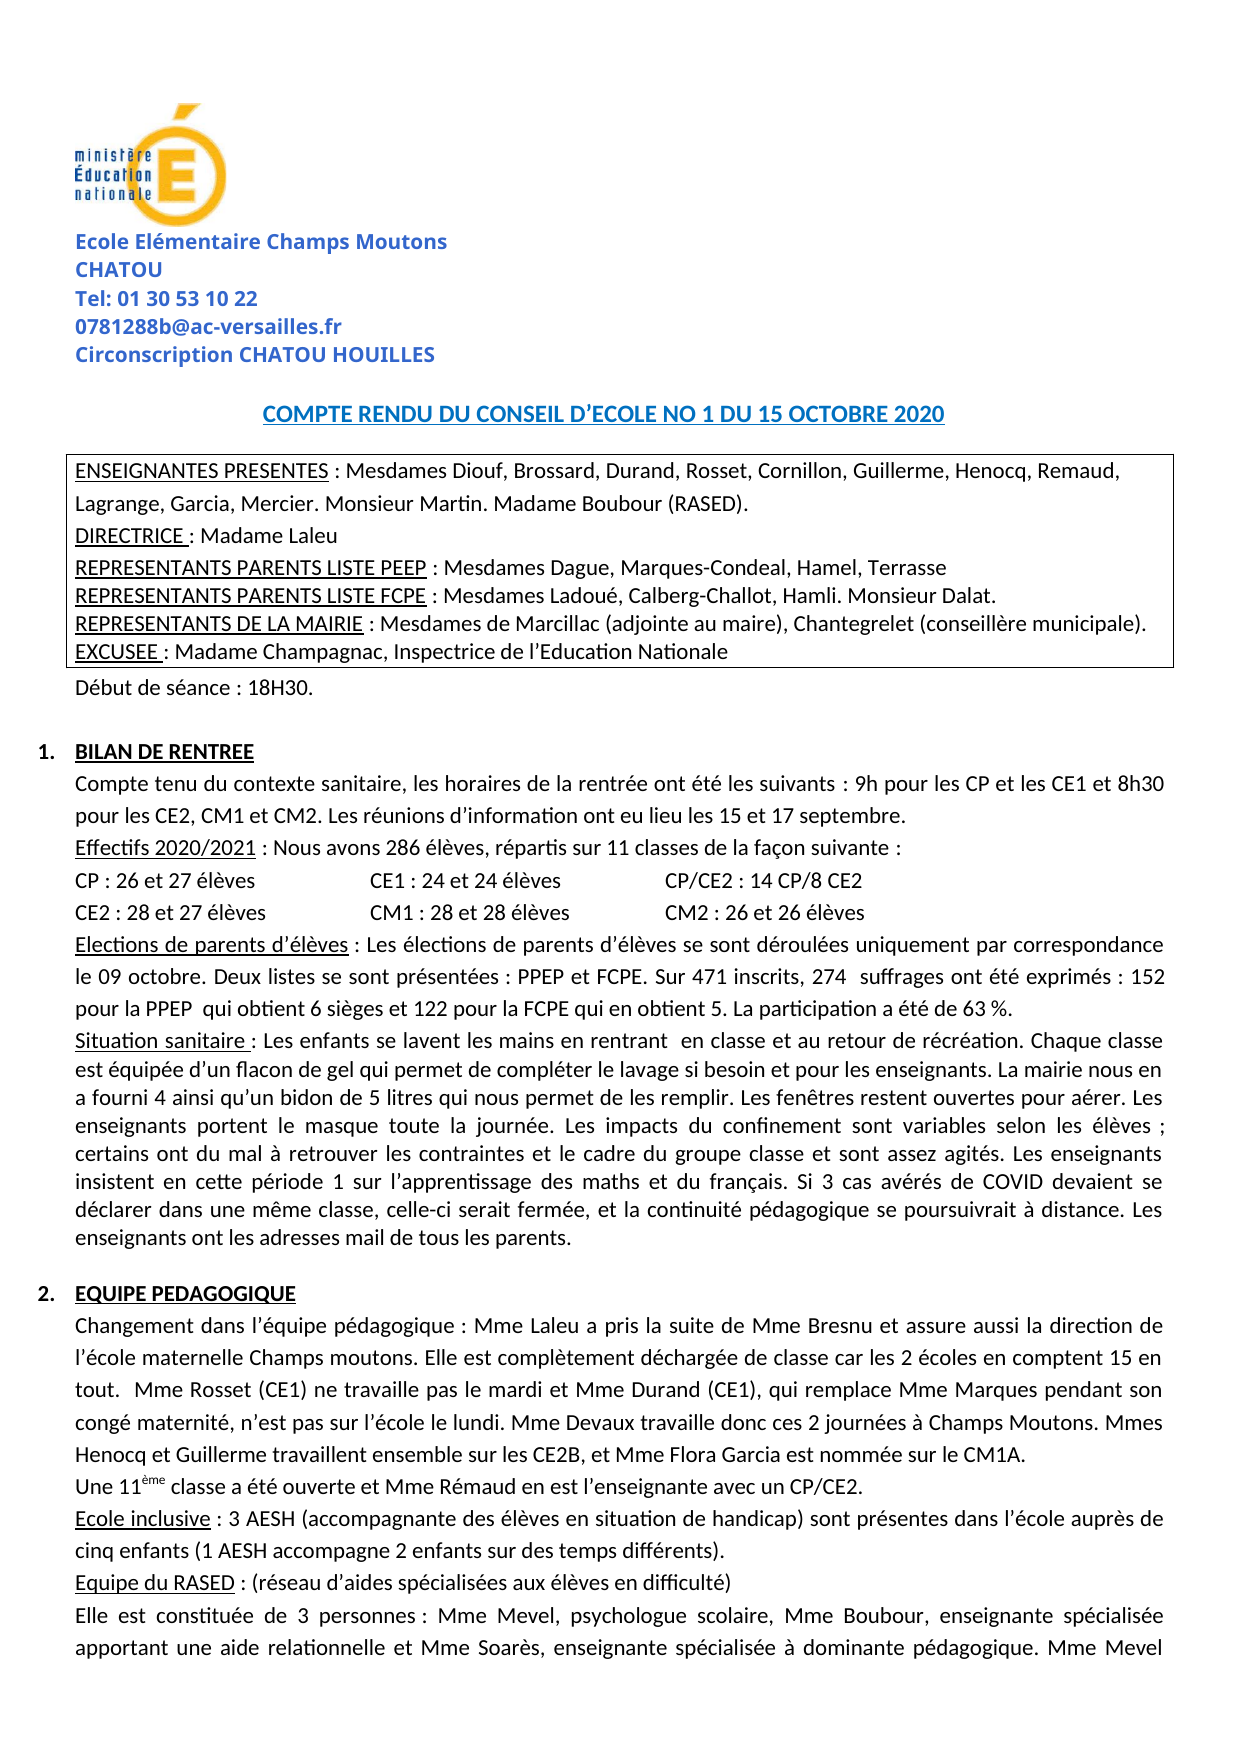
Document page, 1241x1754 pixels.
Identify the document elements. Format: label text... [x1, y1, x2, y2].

list Changement dans l’équipe pédagogique : Mme Laleu a pris la suite de Mme Bresnu et assure aussi la direction de l’école maternelle Champs moutons. Elle est complètement déchargée de classe car les 2 écoles en comptent 15 en tout. Mme Rosset (CE1) ne travaille pas le mardi et Mme Durand (CE1), qui remplace Mme Marques pendant son congé maternité, n’est pas sur l’école le lundi. Mme Devaux travaille donc ces 2 journées à Champs Moutons. Mmes Henocq et Guillerme travaillent ensemble sur les CE2B, et Mme Flora Garcia est nommée sur le CM1A. [75, 1311, 1165, 1468]
text REPRESENTANTS DE LA MAIRIE : Mesdames de Marcillac (adjointe au maire), Chantegrelet (conseillère municipale). [75, 609, 1165, 634]
list Une 11ème classe a été ouverte et Mme Rémaud en est l’enseignante avec un CP/CE2. [75, 1472, 1165, 1500]
text Début de séance : 18H30. [75, 673, 1165, 701]
list Equipe du RASED : (réseau d’aides spécialisées aux élèves en difficulté) [75, 1568, 1165, 1597]
text 0781288b@ac-versailles.fr [75, 312, 1165, 341]
list Ecole inclusive : 3 AESH (accompagnante des élèves en situation de handicap) sont présentes dans l’école auprès de cinq enfants (1 AESH accompagne 2 enfants sur des temps différents). [75, 1504, 1165, 1564]
list Elections de parents d’élèves : Les élections de parents d’élèves se sont déroulées uniquement par correspondance le 09 octobre. Deux listes se sont présentées : PPEP et FCPE. Sur 471 inscrits, 274 suffrages ont été exprimés : 152 pour la PPEP qui obtient 6 sièges et 122 pour la FCPE qui en obtient 5. La participation a été de 63 %. [75, 930, 1165, 1022]
list Compte tenu du contexte sanitaire, les horaires de la rentrée ont été les suivants : 9h pour les CP et les CE1 et 8h30 pour les CE2, CM1 et CM2. Les réunions d’information ont eu lieu les 15 et 17 septembre. [75, 769, 1165, 829]
text DIRECTRICE : Madame Laleu [67, 518, 1173, 549]
text COMPTE RENDU DU CONSEIL D’ECOLE NO 1 DU 15 OCTOBRE 2020 [75, 398, 1165, 428]
text Tel: 01 30 53 10 22 [75, 284, 1165, 312]
list CE2 : 28 et 27 élèves CM1 : 28 et 28 élèves CM2 : 26 et 26 élèves [75, 898, 1165, 926]
list Effectifs 2020/2021 : Nous avons 286 élèves, répartis sur 11 classes de la façon suivante : [75, 833, 1165, 862]
text Circonscription CHATOU HOUILLES [75, 341, 1165, 369]
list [75, 1601, 1165, 1661]
text Ecole Elémentaire Champs Moutons [75, 227, 1165, 255]
list EQUIPE PEDAGOGIQUE [37, 1279, 1165, 1307]
text REPRESENTANTS PARENTS LISTE FCPE : Mesdames Ladoué, Calberg-Challot, Hamli. Monsieur Dalat. [75, 581, 1165, 609]
text Situation sanitaire : Les enfants se lavent les mains en rentrant en classe et au retour de récréation. Chaque classe est équipée d’un flacon de gel qui permet de compléter le lavage si besoin et pour les enseignants. La mairie nous en a fourni 4 ainsi qu’un bidon de 5 litres qui nous permet de les remplir. Les fenêtres restent ouvertes pour aérer. Les enseignants portent le masque toute la journée. Les impacts du confinement sont variables selon les élèves ; certains ont du mal à retrouver les contraintes et le cadre du groupe classe et sont assez agités. Les enseignants insistent en cette période 1 sur l’apprentissage des maths et du français. Si 3 cas avérés de COVID devaient se déclarer dans une même classe, celle-ci serait fermée, et la continuité pédagogique se poursuivrait à distance. Les enseignants ont les adresses mail de tous les parents. [75, 1027, 1165, 1251]
text REPRESENTANTS PARENTS LISTE PEEP : Mesdames Dague, Marques-Condeal, Hamel, Terrasse [67, 550, 1173, 581]
list CP : 26 et 27 élèves CE1 : 24 et 24 élèves CP/CE2 : 14 CP/8 CE2 [75, 866, 1165, 894]
text ENSEIGNANTES PRESENTES : Mesdames Diouf, Brossard, Durand, Rosset, Cornillon, Guillerme, Henocq, Remaud, Lagrange, Garcia, Mercier. Monsieur Martin. Madame Boubour (RASED). [67, 455, 1173, 517]
list BILAN DE RENTREE [37, 737, 1165, 765]
text CHATOU [75, 255, 1165, 284]
picture [75, 103, 227, 227]
text EXCUSEE : Madame Champagnac, Inspectrice de l’Education Nationale [67, 634, 1173, 667]
